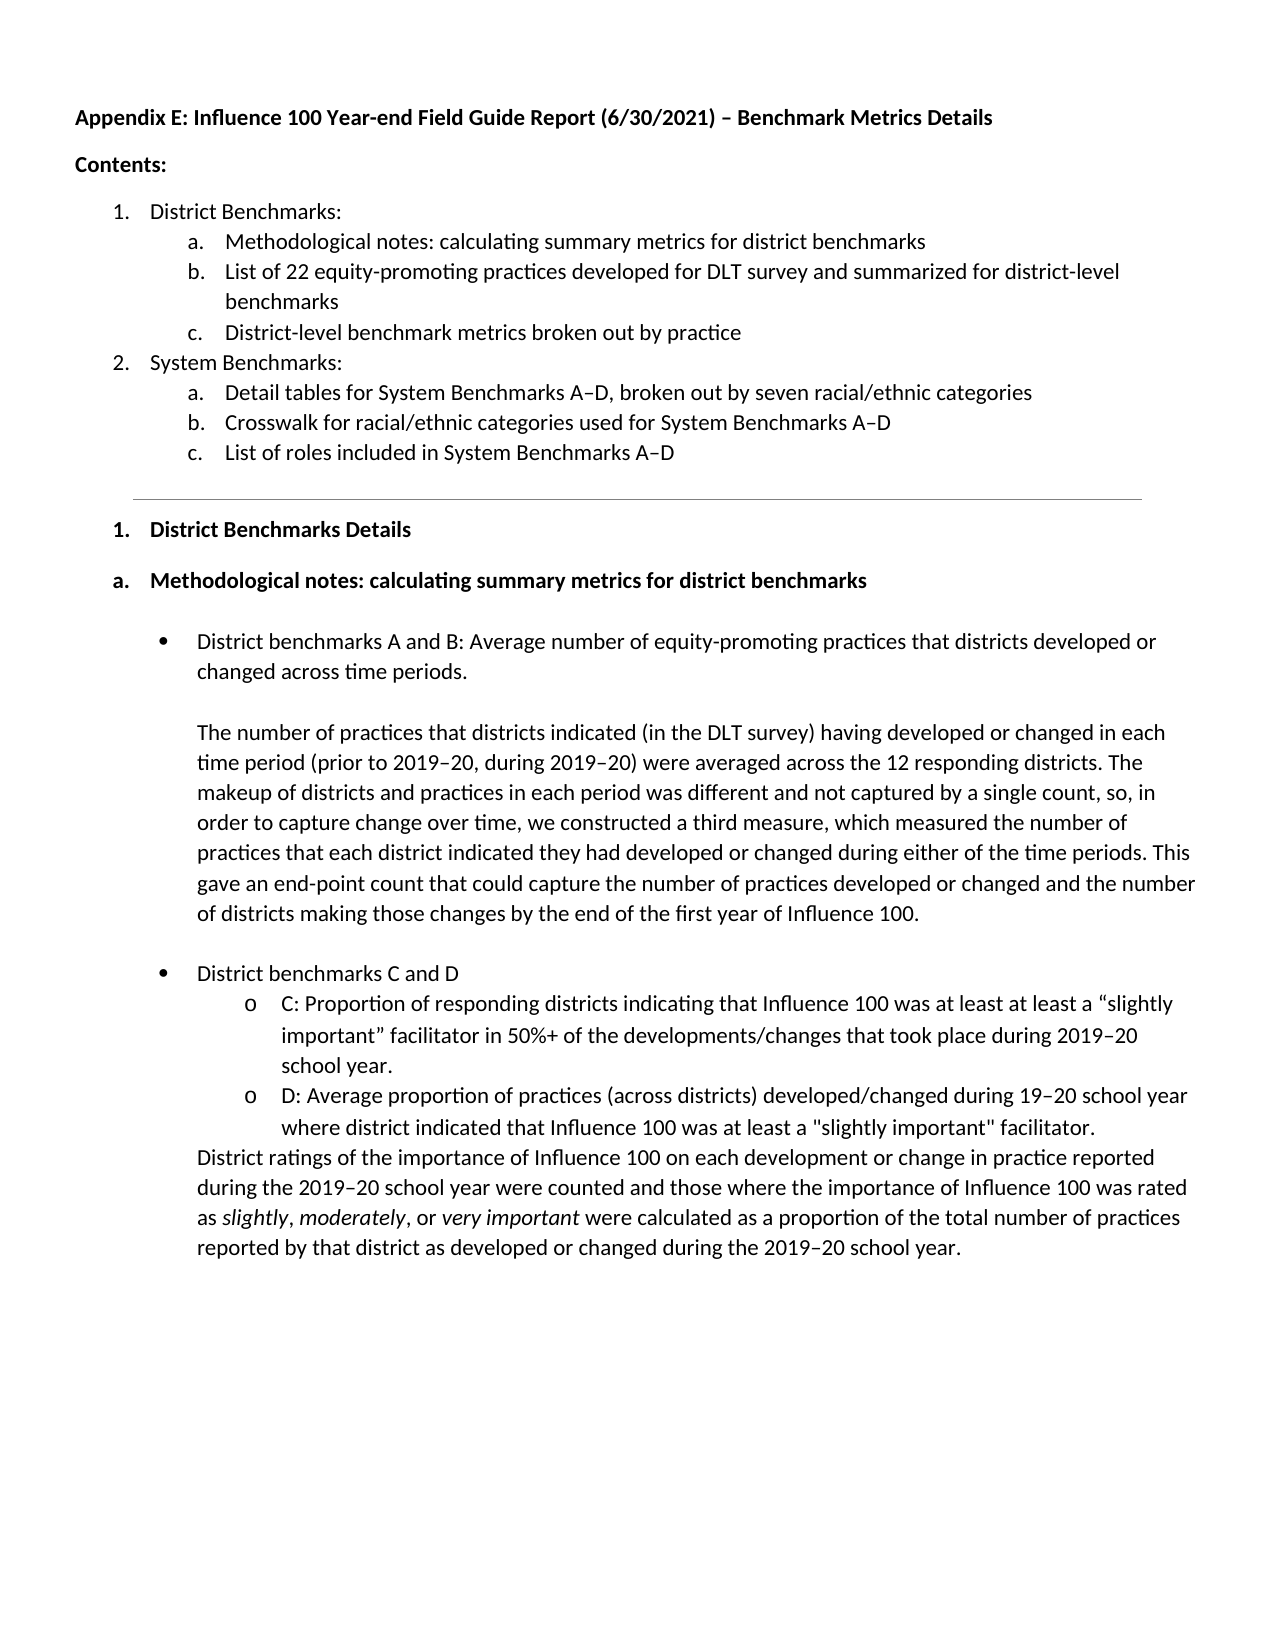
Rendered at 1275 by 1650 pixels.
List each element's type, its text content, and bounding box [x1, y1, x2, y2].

text Contents: [75, 150, 1200, 178]
list Methodological notes: calculating summary metrics for district benchmarks [112, 567, 1200, 594]
list System Benchmarks: [112, 348, 1200, 376]
list List of 22 equity-promoting practices developed for DLT survey and summarized for district-level benchmarks [187, 257, 1200, 315]
list District benchmarks A and B: Average number of equity-promoting practices that districts developed or changed across time periods. [159, 627, 1200, 685]
list District Benchmarks: [112, 197, 1200, 225]
list District benchmarks C and D [159, 959, 1200, 987]
text District ratings of the importance of Influence 100 on each development or change in practice reported during the 2019–20 school year were counted and those where the importance of Influence 100 was rated as slightly, moderately, or very important were calculated as a proportion of the total number of practices reported by that district as developed or changed during the 2019–20 school year. [197, 1143, 1200, 1261]
list D: Average proportion of practices (across districts) developed/changed during 19–20 school year where district indicated that Influence 100 was at least a "slightly important" facilitator. [244, 1081, 1200, 1141]
list Methodological notes: calculating summary metrics for district benchmarks [187, 227, 1200, 255]
list District Benchmarks Details [112, 516, 1200, 543]
list District-level benchmark metrics broken out by practice [187, 318, 1200, 346]
list C: Proportion of responding districts indicating that Influence 100 was at least at least a “slightly important” facilitator in 50%+ of the developments/changes that took place during 2019–20 school year. [244, 989, 1200, 1079]
text The number of practices that districts indicated (in the DLT survey) having developed or changed in each time period (prior to 2019–20, during 2019–20) were averaged across the 12 responding districts. The makeup of districts and practices in each period was different and not captured by a single count, so, in order to capture change over time, we constructed a third measure, which measured the number of practices that each district indicated they had developed or changed during either of the time periods. This gave an end-point count that could capture the number of practices developed or changed and the number of districts making those changes by the end of the first year of Influence 100. [197, 718, 1200, 927]
list List of roles included in System Benchmarks A–D [187, 438, 1200, 466]
text Appendix E: Influence 100 Year-end Field Guide Report (6/30/2021) – Benchmark Metrics Details [75, 103, 1200, 131]
list Detail tables for System Benchmarks A–D, broken out by seven racial/ethnic categories [187, 378, 1200, 406]
list Crosswalk for racial/ethnic categories used for System Benchmarks A–D [187, 408, 1200, 436]
